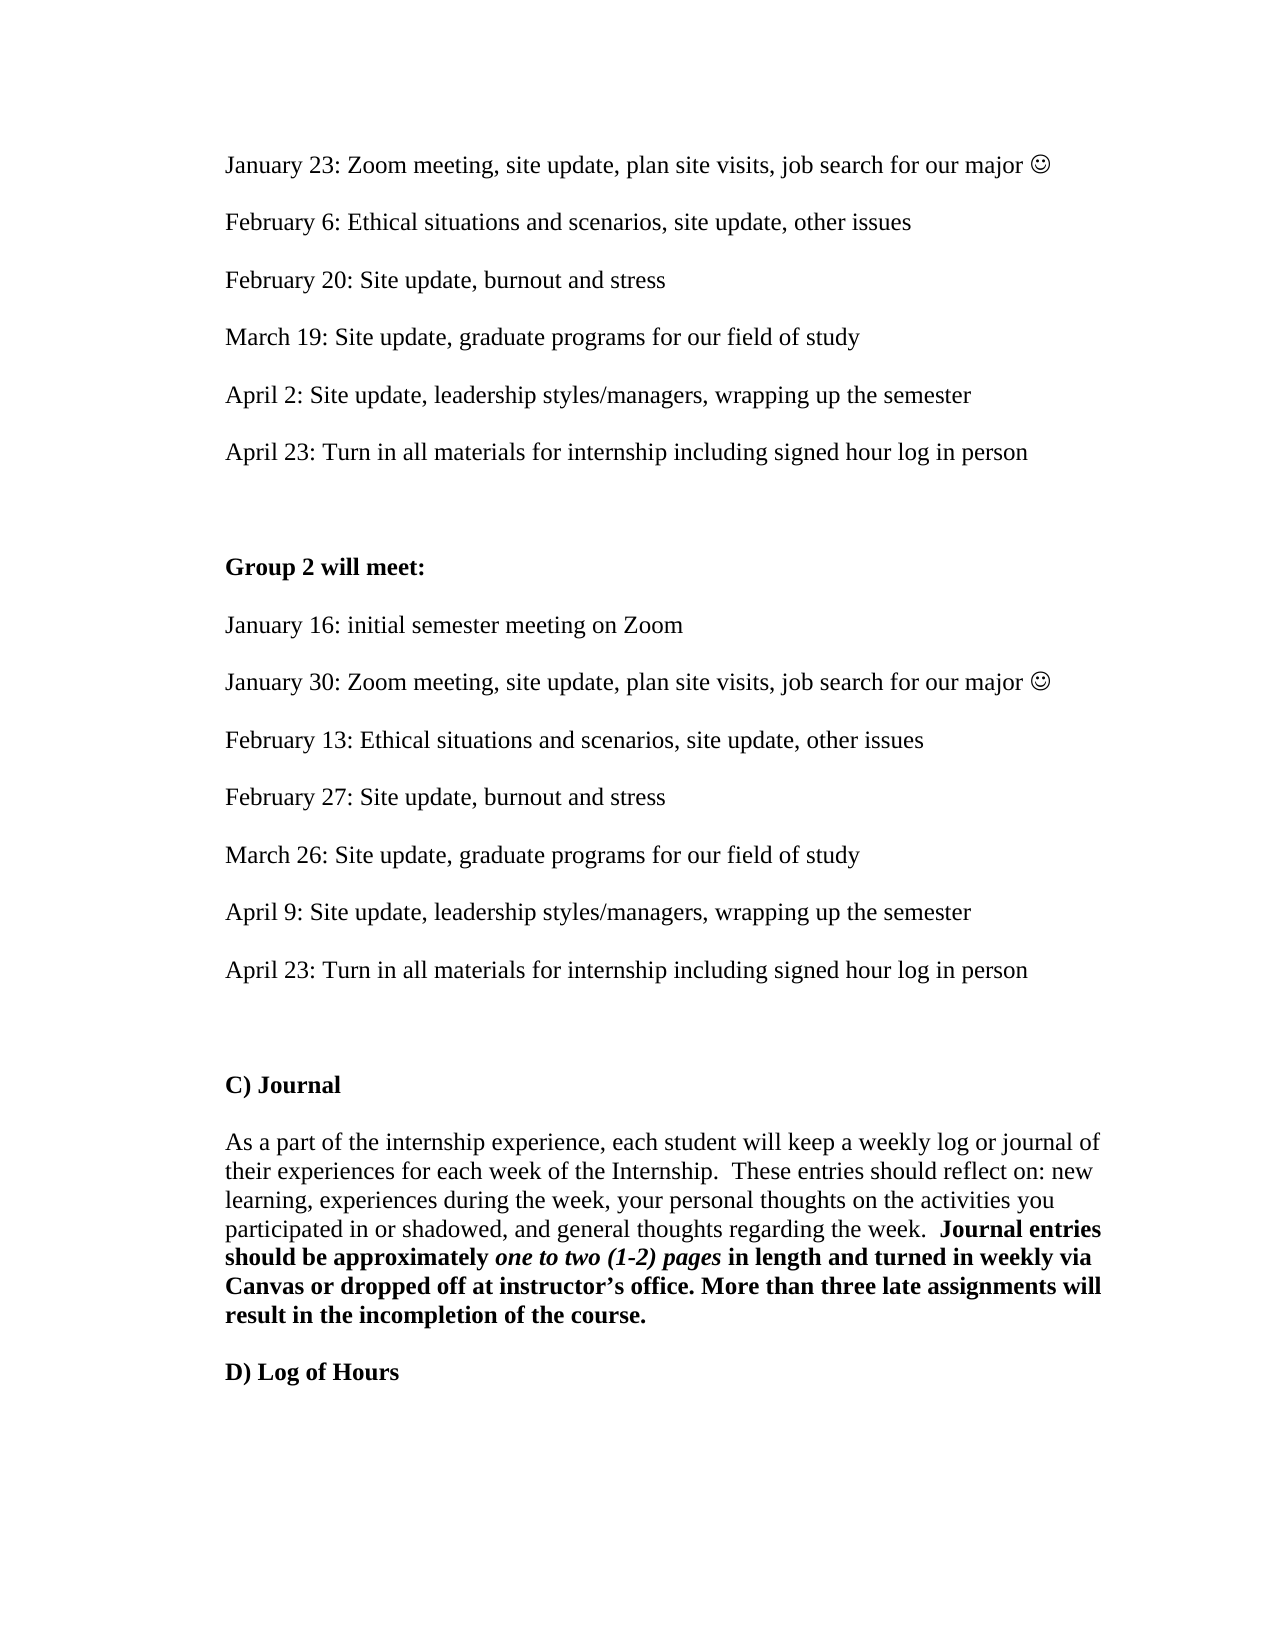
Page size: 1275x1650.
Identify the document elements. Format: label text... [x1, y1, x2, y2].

text January 23: Zoom meeting, site update, plan site visits, job search for our major [225, 150, 1125, 179]
text February 13: Ethical situations and scenarios, site update, other issues [225, 725, 1125, 754]
text March 26: Site update, graduate programs for our field of study [225, 840, 1125, 869]
text February 20: Site update, burnout and stress [225, 265, 1125, 294]
text Group 2 will meet: [225, 552, 1125, 581]
text As a part of the internship experience, each student will keep a weekly log or journal of their experiences for each week of the Internship. These entries should reflect on: new learning, experiences during the week, your personal thoughts on the activities you participated in or shadowed, and general thoughts regarding the week. Journal entries should be approximately one to two (1-2) pages in length and turned in weekly via Canvas or dropped off at instructor’s office. More than three late assignments will result in the incompletion of the course. [225, 1127, 1125, 1329]
text April 23: Turn in all materials for internship including signed hour log in person [225, 955, 1125, 984]
text February 6: Ethical situations and scenarios, site update, other issues [225, 207, 1125, 236]
text January 16: initial semester meeting on Zoom [225, 610, 1125, 639]
text January 30: Zoom meeting, site update, plan site visits, job search for our major [225, 667, 1125, 696]
text C) Journal [225, 1070, 1125, 1099]
text March 19: Site update, graduate programs for our field of study [225, 322, 1125, 351]
text February 27: Site update, burnout and stress [225, 782, 1125, 811]
text D) Log of Hours [225, 1357, 1125, 1386]
text April 23: Turn in all materials for internship including signed hour log in person [225, 437, 1125, 466]
text April 2: Site update, leadership styles/managers, wrapping up the semester [150, 380, 1125, 409]
text April 9: Site update, leadership styles/managers, wrapping up the semester [150, 897, 1125, 926]
